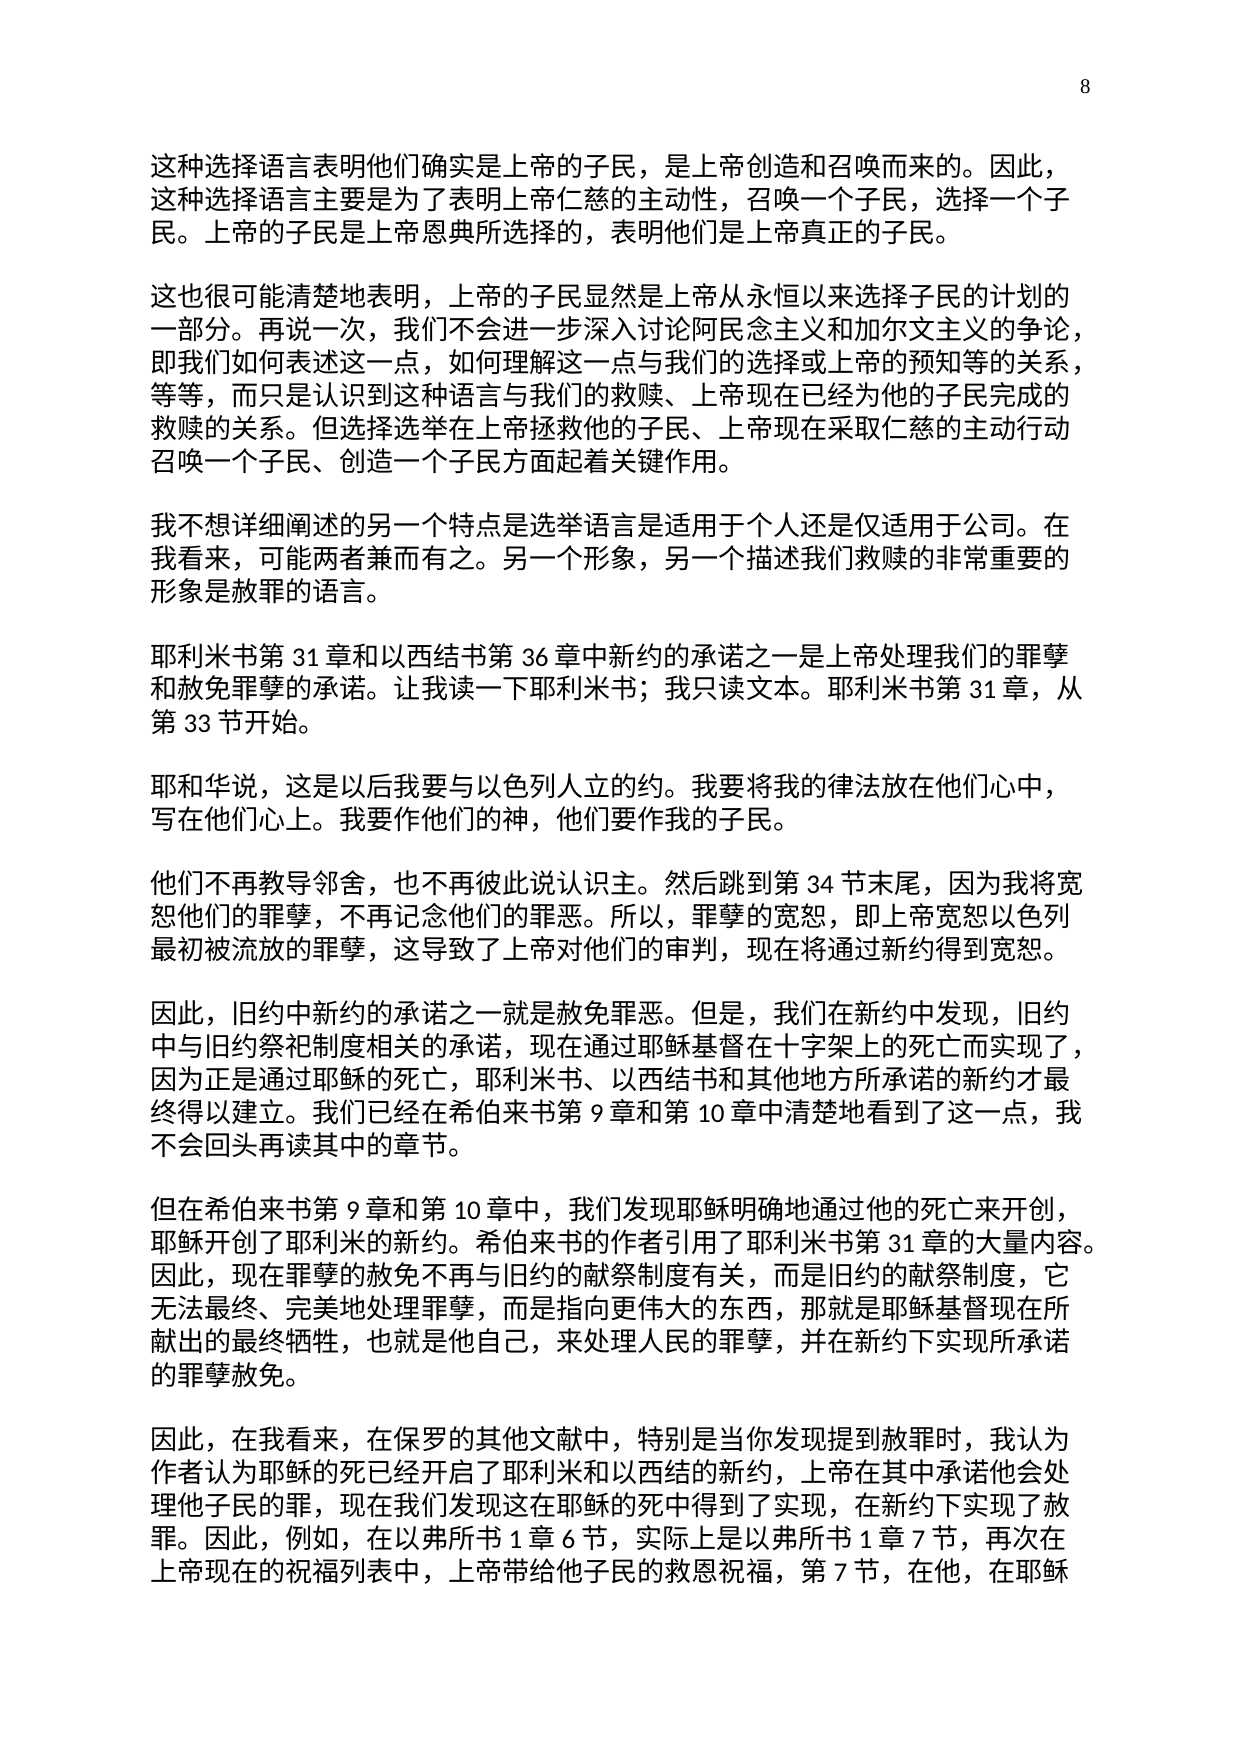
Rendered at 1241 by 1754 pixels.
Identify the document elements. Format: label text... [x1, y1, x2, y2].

text 耶利米书第 31 章和以西结书第 36 章中新约的承诺之一是上帝处理我们的罪孽和赦免罪孽的承诺。让我读一下耶利米书；我只读文本。耶利米书第 31 章，从第 33 节开始。 [150, 640, 1090, 739]
text 因此，旧约中新约的承诺之一就是赦免罪恶。但是，我们在新约中发现，旧约中与旧约祭祀制度相关的承诺，现在通过耶稣基督在十字架上的死亡而实现了，因为正是通过耶稣的死亡，耶利米书、以西结书和其他地方所承诺的新约才最终得以建立。我们已经在希伯来书第 9 章和第 10 章中清楚地看到了这一点，我不会回头再读其中的章节。 [150, 997, 1090, 1162]
text 耶和华说，这是以后我要与以色列人立的约。我要将我的律法放在他们心中，写在他们心上。我要作他们的神，他们要作我的子民。 [150, 770, 1090, 836]
text 这也很可能清楚地表明，上帝的子民显然是上帝从永恒以来选择子民的计划的一部分。再说一次，我们不会进一步深入讨论阿民念主义和加尔文主义的争论，即我们如何表述这一点，如何理解这一点与我们的选择或上帝的预知等的关系，等等，而只是认识到这种语言与我们的救赎、上帝现在已经为他的子民完成的救赎的关系。但选择选举在上帝拯救他的子民、上帝现在采取仁慈的主动行动召唤一个子民、创造一个子民方面起着关键作用。 [150, 280, 1090, 478]
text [150, 1423, 1090, 1588]
text 这种选择语言表明他们确实是上帝的子民，是上帝创造和召唤而来的。因此，这种选择语言主要是为了表明上帝仁慈的主动性，召唤一个子民，选择一个子民。上帝的子民是上帝恩典所选择的，表明他们是上帝真正的子民。 [150, 150, 1090, 249]
text 但在希伯来书第 9 章和第 10 章中，我们发现耶稣明确地通过他的死亡来开创，耶稣开创了耶利米的新约。希伯来书的作者引用了耶利米书第 31 章的大量内容。因此，现在罪孽的赦免不再与旧约的献祭制度有关，而是旧约的献祭制度，它无法最终、完美地处理罪孽，而是指向更伟大的东西，那就是耶稣基督现在所献出的最终牺牲，也就是他自己，来处理人民的罪孽，并在新约下实现所承诺的罪孽赦免。 [150, 1193, 1090, 1392]
text 我不想详细阐述的另一个特点是选举语言是适用于个人还是仅适用于公司。在我看来，可能两者兼而有之。另一个形象，另一个描述我们救赎的非常重要的形象是赦罪的语言。 [150, 509, 1090, 608]
text 他们不再教导邻舍，也不再彼此说认识主。然后跳到第 34 节末尾，因为我将宽恕他们的罪孽，不再记念他们的罪恶。所以，罪孽的宽恕，即上帝宽恕以色列最初被流放的罪孽，这导致了上帝对他们的审判，现在将通过新约得到宽恕。 [150, 867, 1090, 966]
